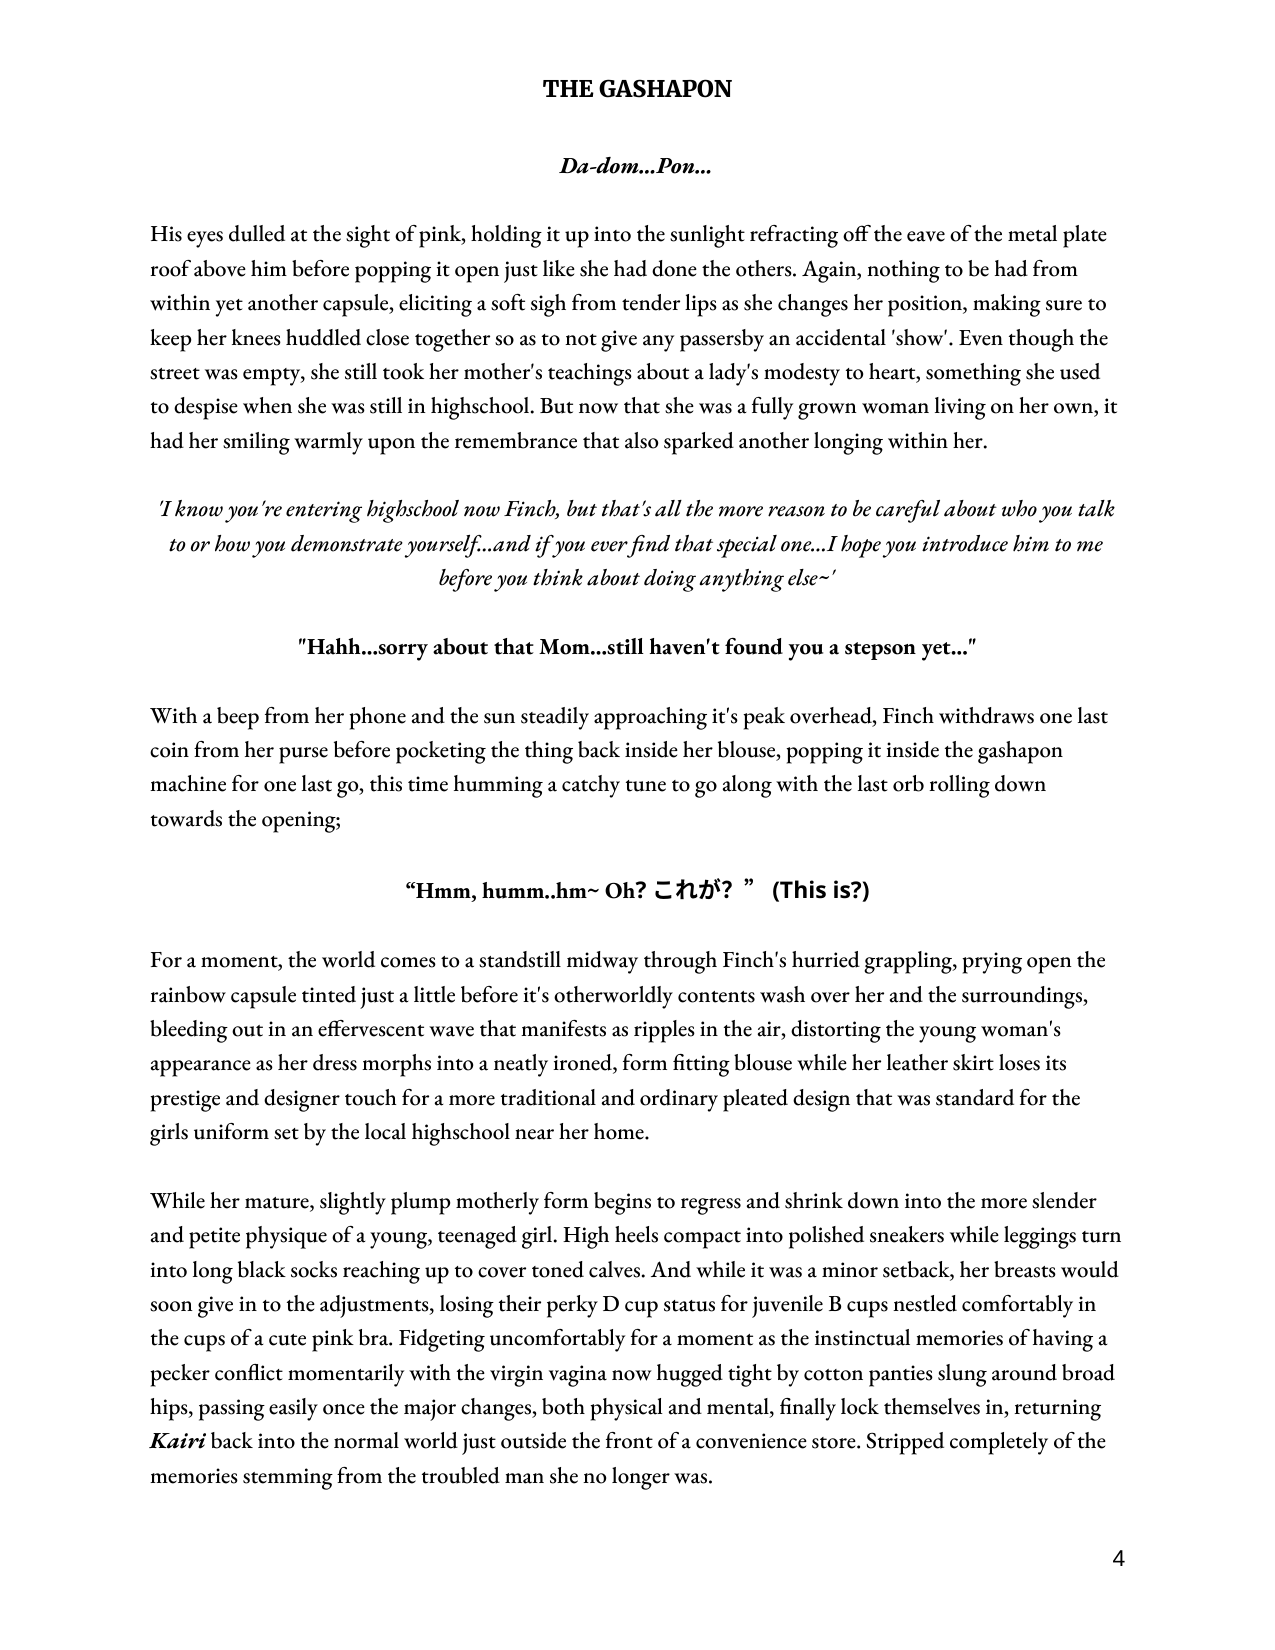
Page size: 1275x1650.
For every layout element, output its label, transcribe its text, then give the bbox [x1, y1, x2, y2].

text 'I know you're entering highschool now Finch, but that's all the more reason to be careful about who you talk to or how you demonstrate yourself…and if you ever find that special one…I hope you introduce him to me before you think about doing anything else~' [150, 494, 1125, 592]
text While her mature, slightly plump motherly form begins to regress and shrink down into the more slender and petite physique of a young, teenaged girl. High heels compact into polished sneakers while leggings turn into long black socks reaching up to cover toned calves. And while it was a minor setback, her breasts would soon give in to the adjustments, losing their perky D cup status for juvenile B cups nestled comfortably in the cups of a cute pink bra. Fidgeting uncomfortably for a moment as the instinctual memories of having a pecker conflict momentarily with the virgin vagina now hugged tight by cotton panties slung around broad hips, passing easily once the major changes, both physical and mental, finally lock themselves in, returning Kairi back into the normal world just outside the front of a convenience store. Stripped completely of the memories stemming from the troubled man she no longer was. [150, 1185, 1125, 1490]
text For a moment, the world comes to a standstill midway through Finch's hurried grappling, prying open the rainbow capsule tinted just a little before it's otherworldly contents wash over her and the surroundings, bleeding out in an effervescent wave that manifests as ripples in the air, distorting the young woman's appearance as her dress morphs into a neatly ironed, form fitting blouse while her leather skirt loses its prestige and designer touch for a more traditional and ordinary pleated design that was standard for the girls uniform set by the local highschool near her home. [150, 944, 1125, 1146]
text "Hahh…sorry about that Mom…still haven't found you a stepson yet…" [150, 631, 1125, 661]
text “Hmm, humm..hm~ Oh? これが？” (This is?) [150, 872, 1125, 905]
text With a beep from her phone and the sun steadily approaching it's peak overhead, Finch withdraws one last coin from her purse before pocketing the thing back inside her blouse, popping it inside the gashapon machine for one last go, this time humming a catchy tune to go along with the last orb rolling down towards the opening; [150, 700, 1125, 833]
text His eyes dulled at the sight of pink, holding it up into the sunlight refracting off the eave of the metal plate roof above him before popping it open just like she had done the others. Again, nothing to be had from within yet another capsule, eliciting a soft sigh from tender lips as she changes her position, making sure to keep her knees huddled close together so as to not give any passersby an accidental 'show'. Even though the street was empty, she still took her mother's teachings about a lady's modesty to heart, something she used to despise when she was still in highschool. But now that she was a fully grown woman living on her own, it had her smiling warmly upon the remembrance that also sparked another longing within her. [150, 219, 1125, 455]
text Da-dom…Pon… [150, 150, 1125, 180]
